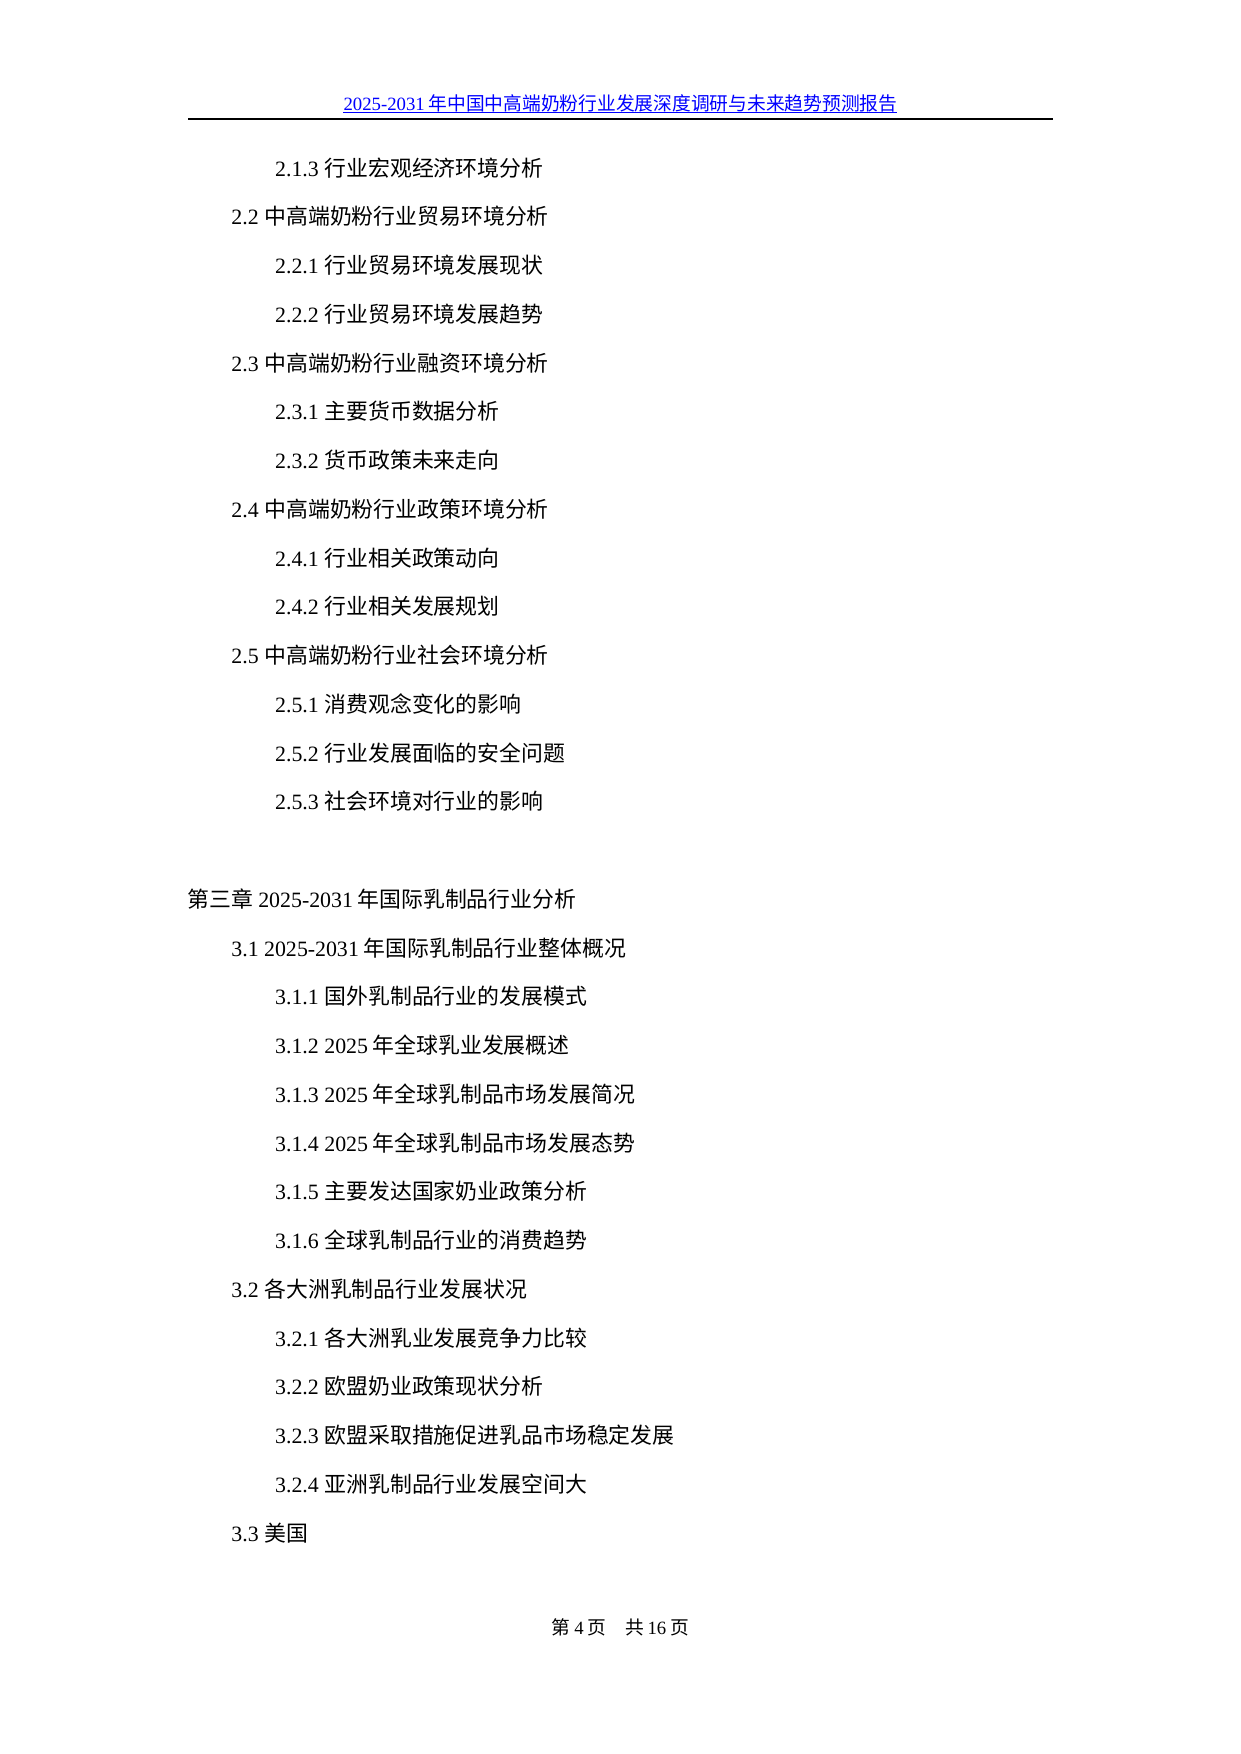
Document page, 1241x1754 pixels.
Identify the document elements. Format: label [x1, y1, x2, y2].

text [187, 150, 1053, 1548]
